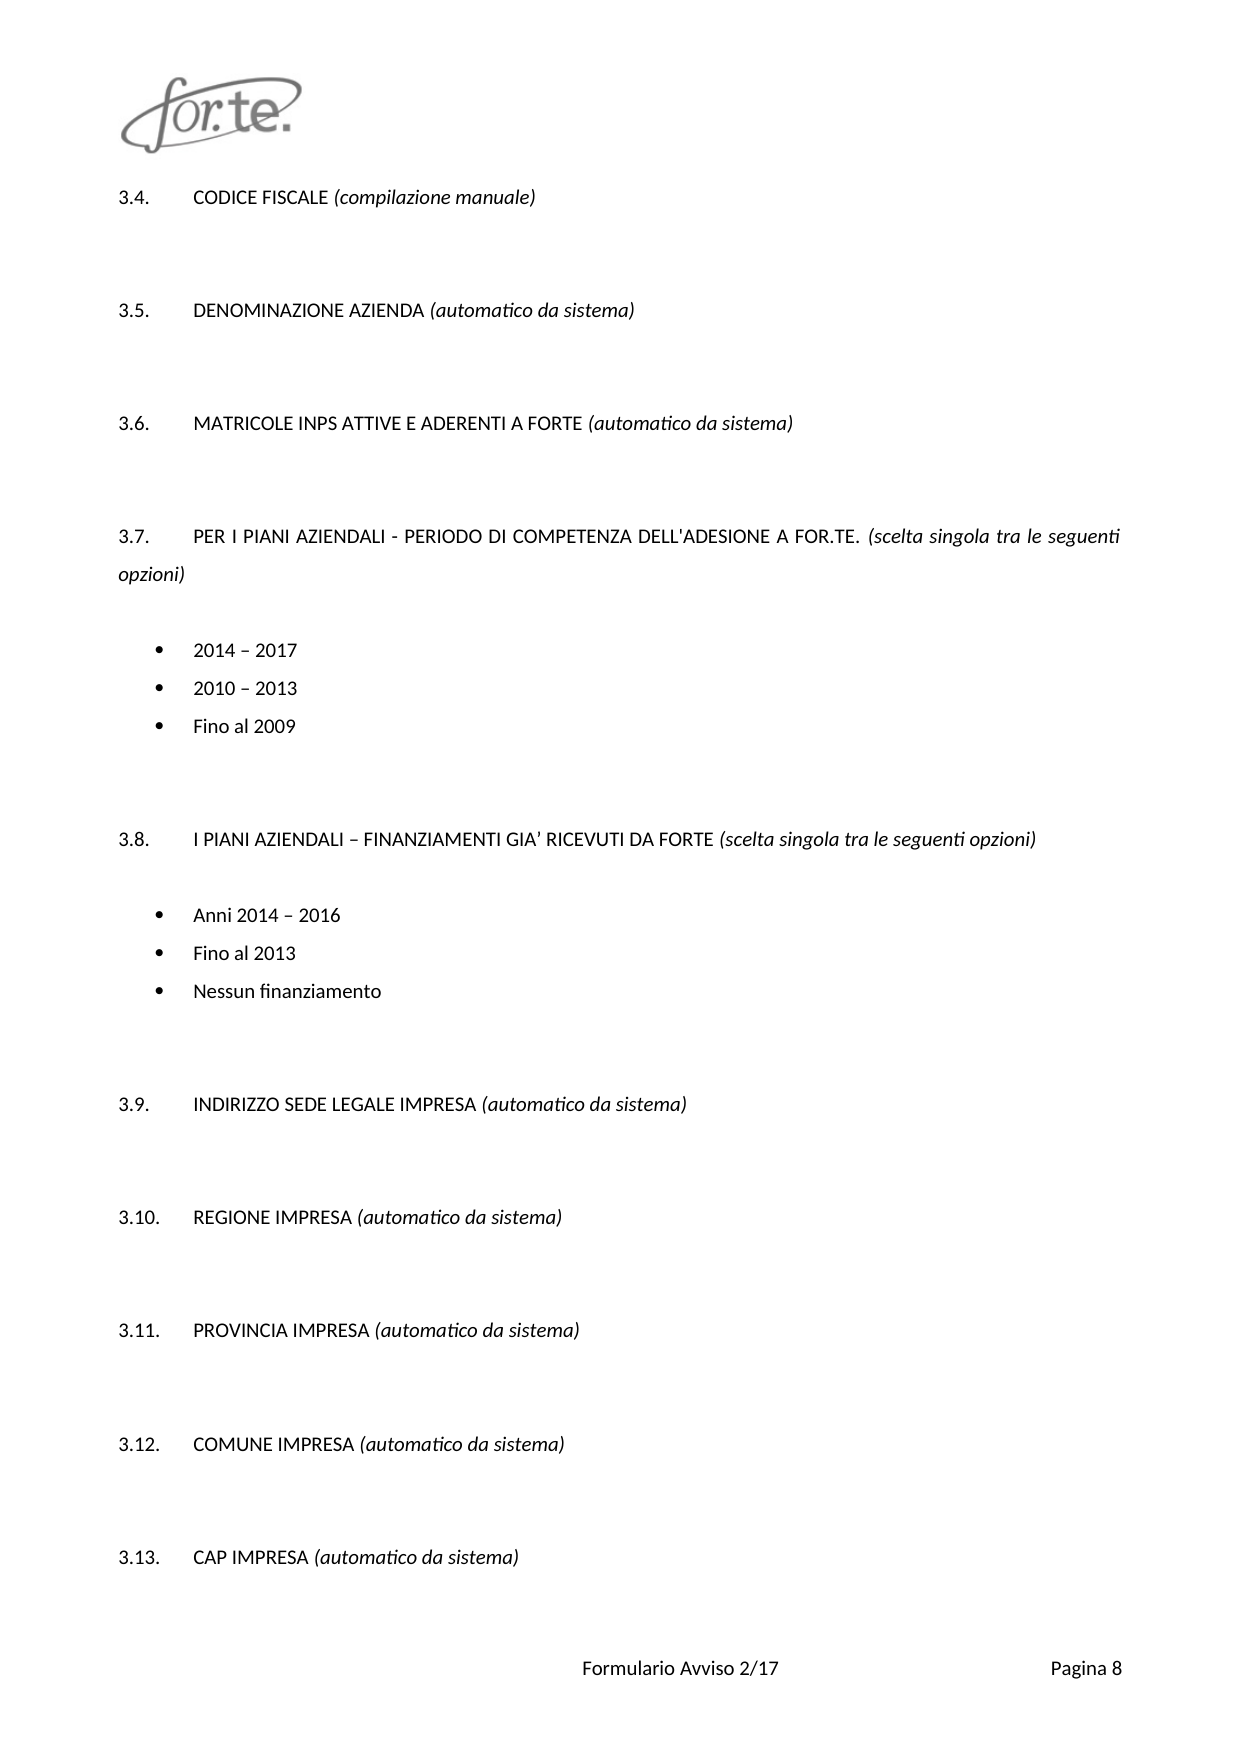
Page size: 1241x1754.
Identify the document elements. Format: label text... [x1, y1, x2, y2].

text CODICE FISCALE (compilazione manuale) [118, 184, 1122, 209]
list 2010 – 2013 [156, 675, 1122, 701]
text PROVINCIA IMPRESA (automatico da sistema) [118, 1318, 1122, 1343]
list 2014 – 2017 [156, 637, 1122, 662]
list Fino al 2009 [156, 713, 1122, 739]
text DENOMINAZIONE AZIENDA (automatico da sistema) [118, 297, 1122, 322]
text REGIONE IMPRESA (automatico da sistema) [118, 1204, 1122, 1230]
list Fino al 2013 [156, 940, 1122, 966]
list Nessun finanziamento [156, 978, 1122, 1004]
text COMUNE IMPRESA (automatico da sistema) [118, 1431, 1122, 1456]
text MATRICOLE INPS ATTIVE E ADERENTI A FORTE (automatico da sistema) [118, 410, 1122, 436]
text I PIANI AZIENDALI – FINANZIAMENTI GIA’ RICEVUTI DA FORTE (scelta singola tra le seguenti opzioni) [118, 826, 1122, 852]
picture [118, 73, 306, 160]
text INDIRIZZO SEDE LEGALE IMPRESA (automatico da sistema) [118, 1091, 1122, 1117]
text PER I PIANI AZIENDALI - PERIODO DI COMPETENZA DELL'ADESIONE A FOR.TE. (scelta singola tra le seguenti opzioni) [118, 523, 1122, 587]
list Anni 2014 – 2016 [156, 902, 1122, 927]
text CAP IMPRESA (automatico da sistema) [118, 1544, 1122, 1569]
